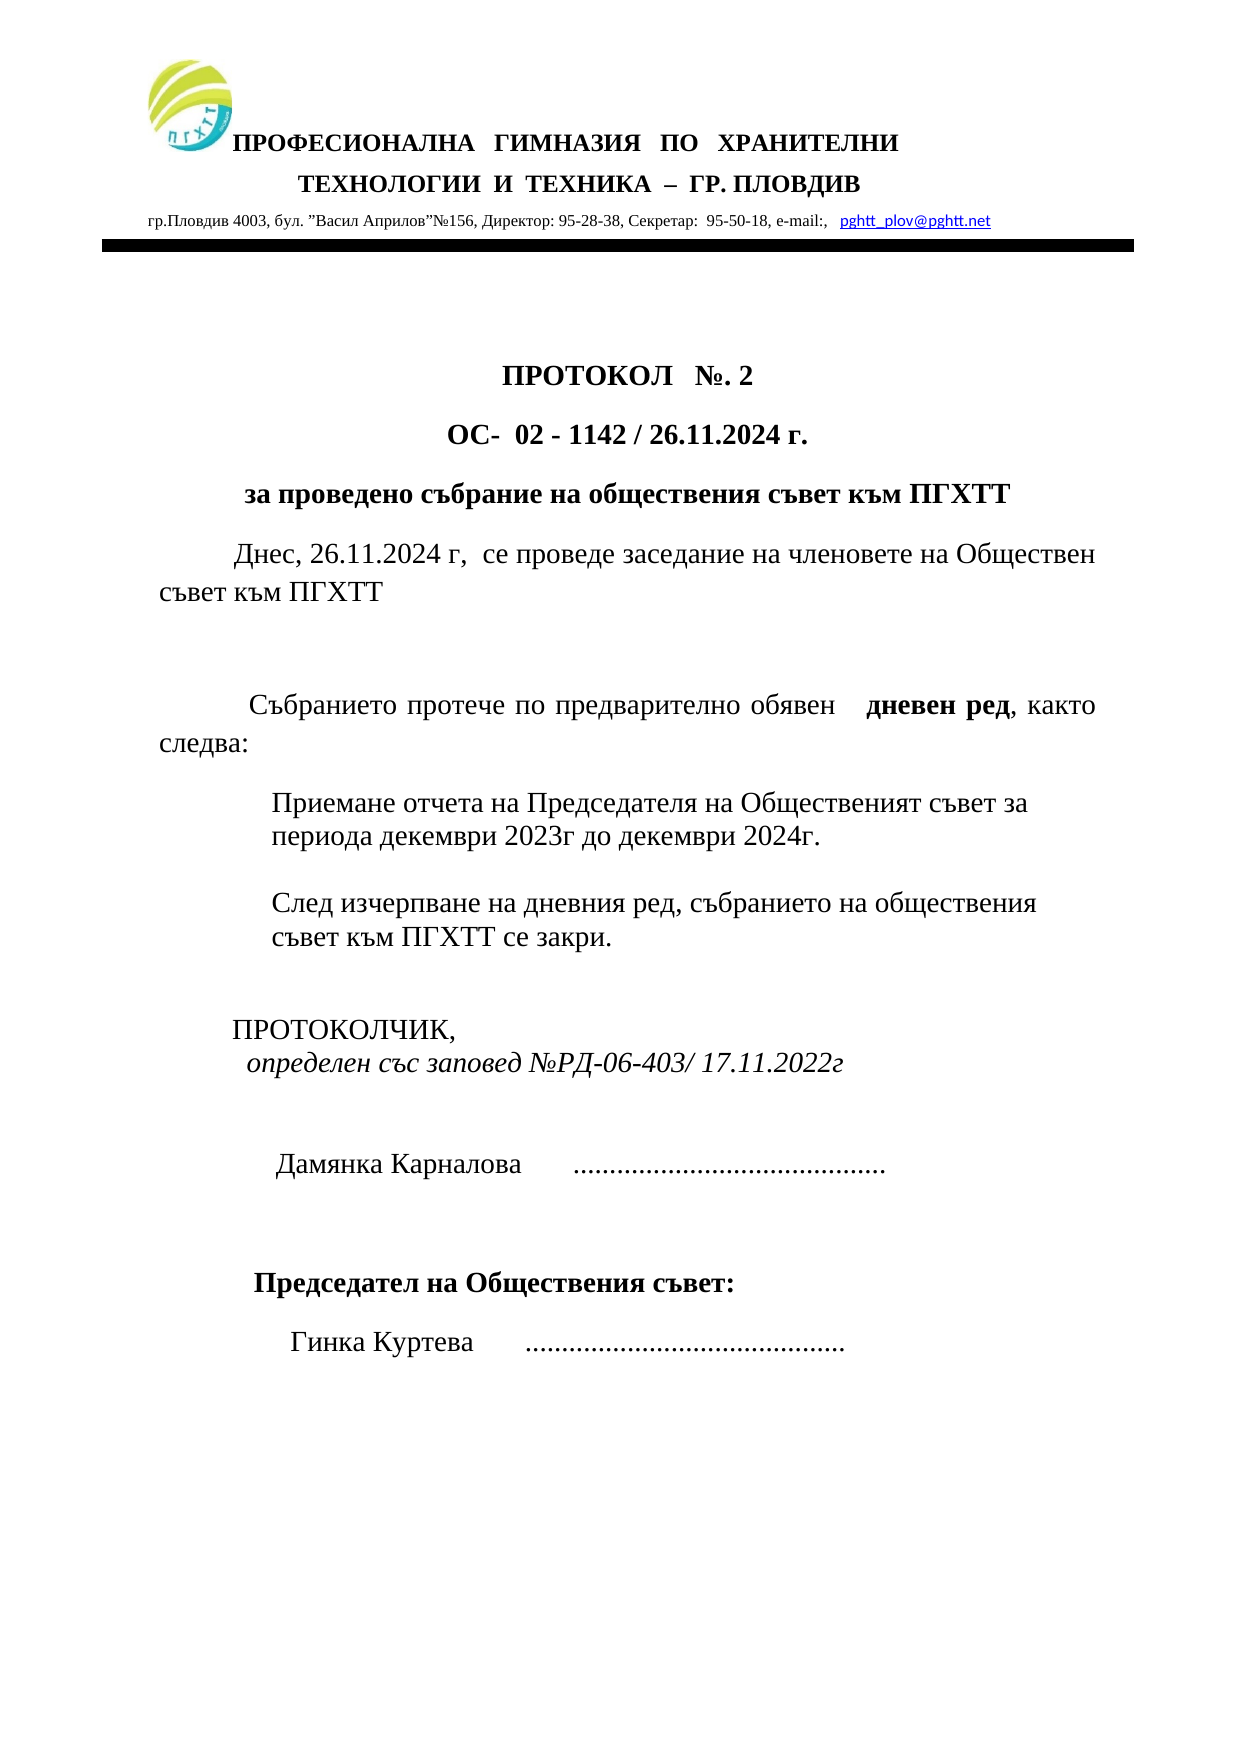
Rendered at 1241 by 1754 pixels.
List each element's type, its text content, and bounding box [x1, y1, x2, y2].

text гр.Пловдив 4003, бул. ”Васил Априлов”№156, Директор: 95-28-38, Секретар: 95-50-18, e-mail:, pghtt_plov@pghtt.net [148, 211, 1233, 231]
text ПРОФЕСИОНАЛНА ГИМНАЗИЯ ПО ХРАНИТЕЛНИ [148, 59, 1240, 157]
table_header ПРОТОКОЛ №. 2 ОС- 02 - 1142 / 26.11.2024 г. за проведено събрание на обществения съвет към ПГХТТ Днес, 26.11.2024 г, се проведе заседание на членовете на Обществен съвет към ПГХТТ Събранието протече по предварително обявен дневен ред, както следва: Приемане отчета на Председателя на Общественият съвет за периода декември 2023г до декември 2024г. След изчерпване на дневния ред, събранието на обществения съвет към ПГХТТ се закри. ПРОТОКОЛЧИК, определен със заповед №РД-06-403/ 17.11.2022г Дамянка Карналова ........................................... Председател на Обществения съвет: Гинка Куртева ............................................ [148, 252, 1107, 1474]
picture [147, 59, 233, 152]
text ТЕХНОЛОГИИ И ТЕХНИКА – ГР. ПЛОВДИВ [148, 169, 1240, 198]
